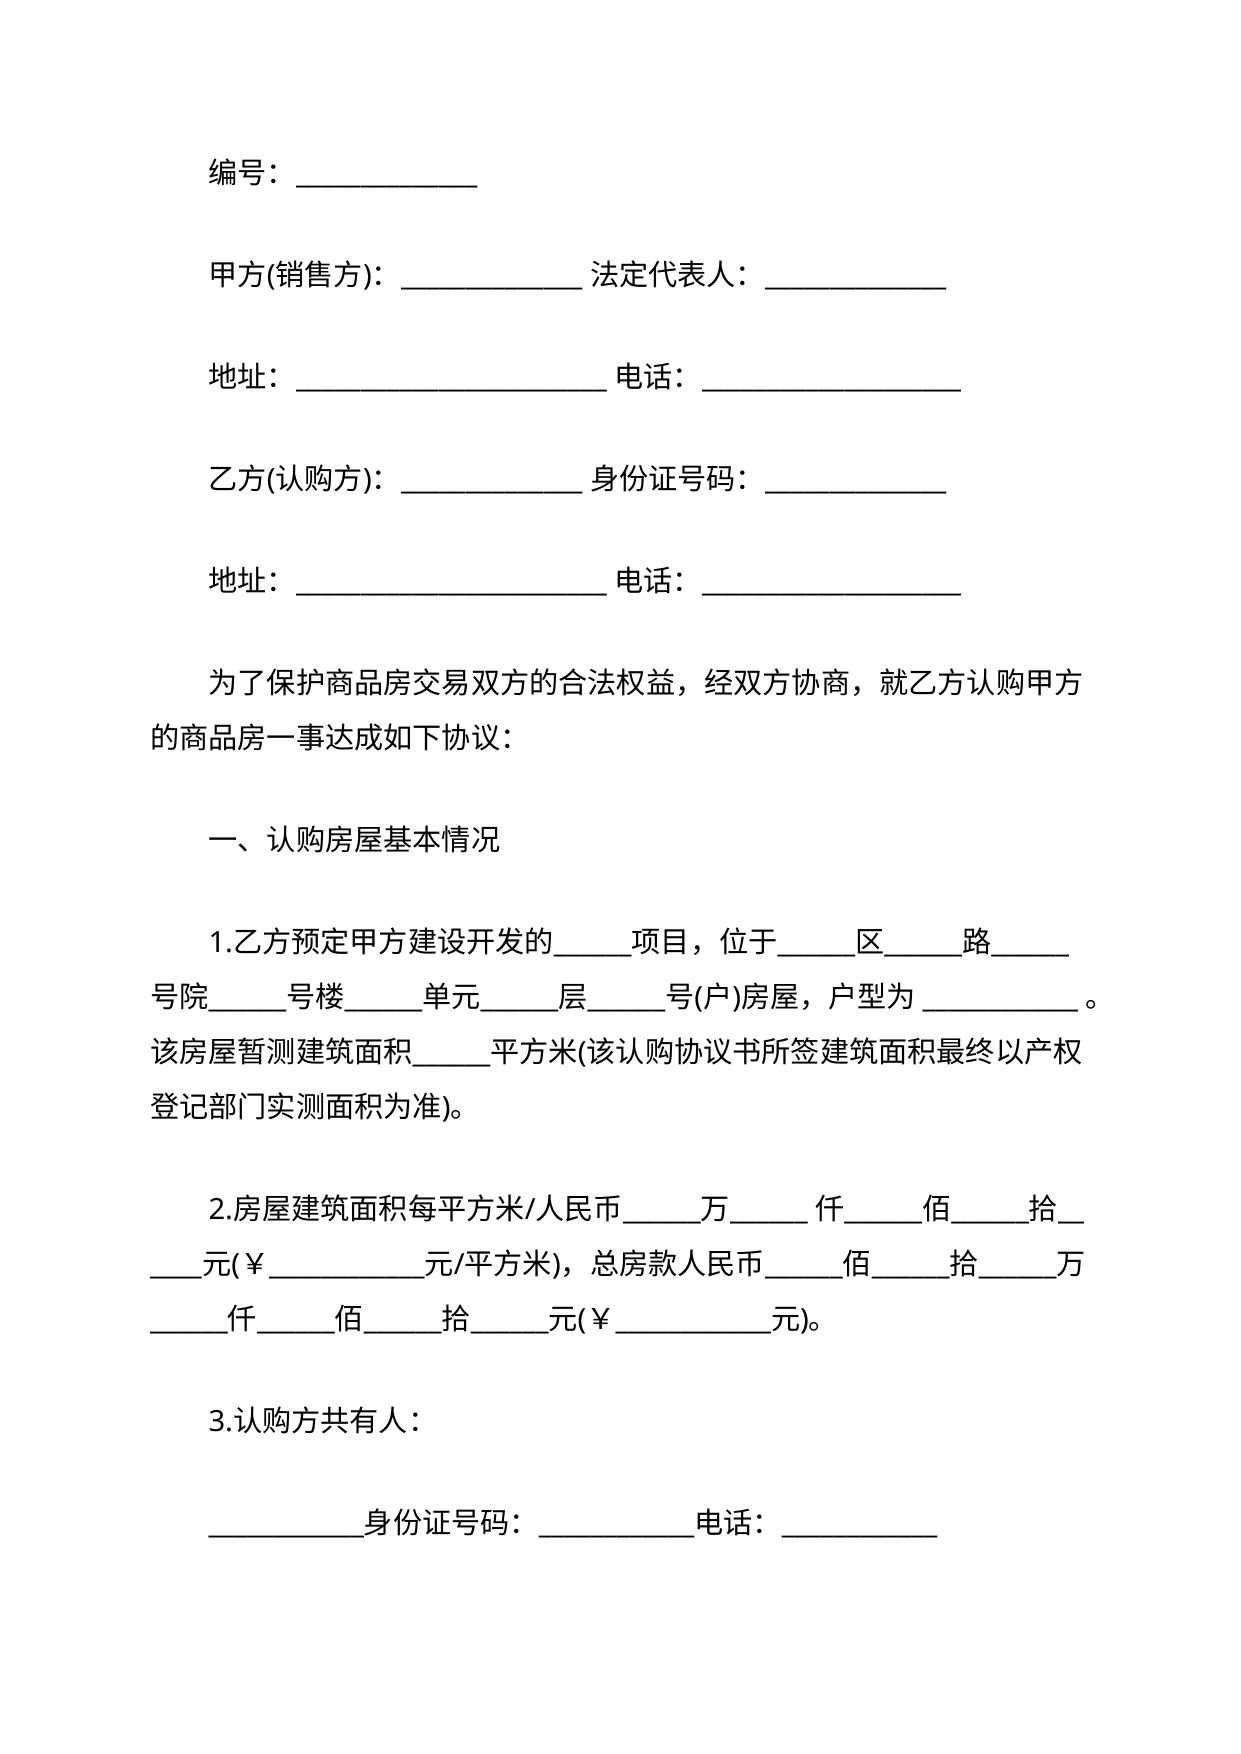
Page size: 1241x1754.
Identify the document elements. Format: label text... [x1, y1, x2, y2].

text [150, 1499, 1090, 1542]
text 编号：______________ [150, 150, 1090, 192]
text 3.认购方共有人： [150, 1397, 1090, 1440]
text 地址：________________________ 电话：____________________ [150, 354, 1090, 396]
text 地址：________________________ 电话：____________________ [150, 558, 1090, 600]
text 1.乙方预定甲方建设开发的______项目，位于______区______路______号院______号楼______单元______层______号(户)房屋，户型为 ____________ 。该房屋暂测建筑面积______平方米(该认购协议书所签建筑面积最终以产权登记部门实测面积为准)。 [150, 918, 1090, 1126]
text 乙方(认购方)：______________ 身份证号码：______________ [150, 456, 1090, 498]
text 为了保护商品房交易双方的合法权益，经双方协商，就乙方认购甲方的商品房一事达成如下协议： [150, 660, 1090, 757]
text 一、认购房屋基本情况 [150, 817, 1090, 859]
text 甲方(销售方)：______________ 法定代表人：______________ [150, 252, 1090, 294]
text 2.房屋建筑面积每平方米/人民币______万______ 仟______佰______拾______元(￥____________元/平方米)，总房款人民币______佰______拾______万______仟______佰______拾______元(￥____________元)。 [150, 1185, 1090, 1338]
